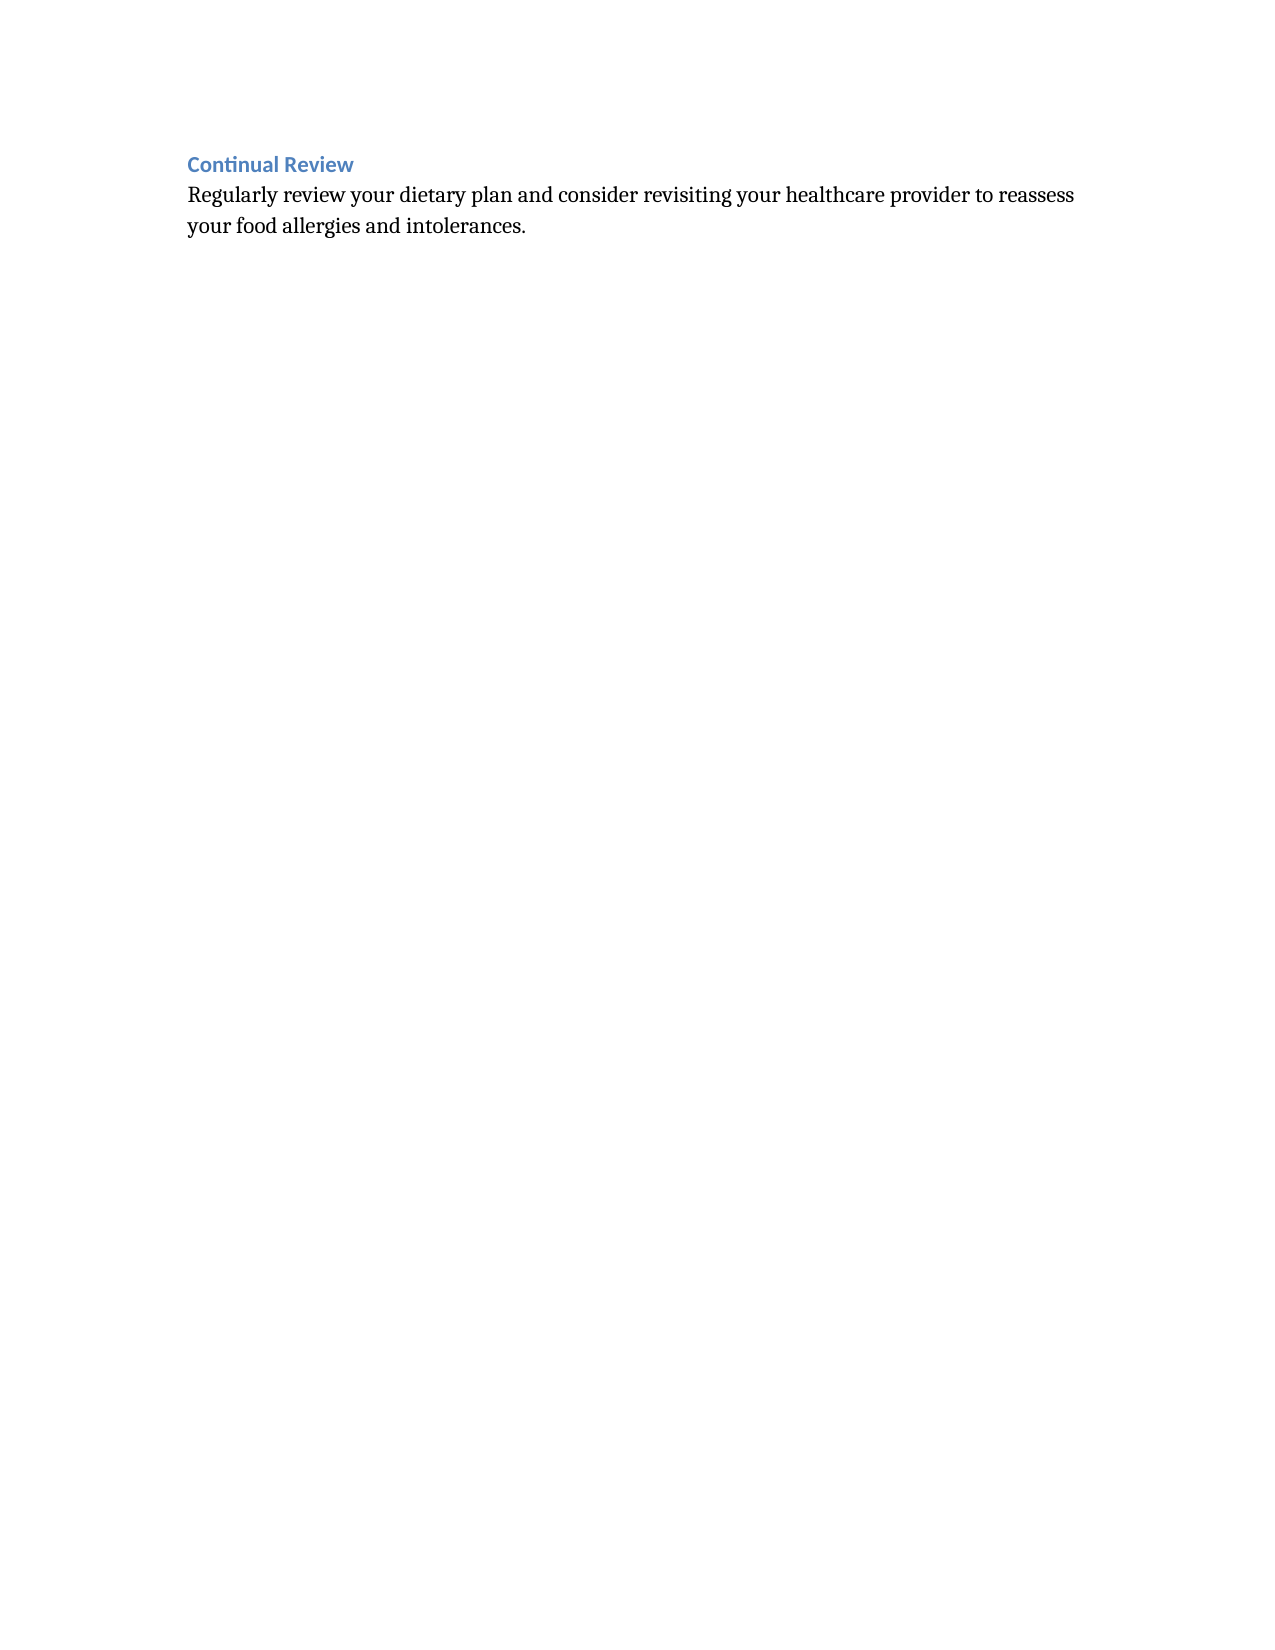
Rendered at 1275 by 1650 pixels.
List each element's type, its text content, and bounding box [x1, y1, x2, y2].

text Regularly review your dietary plan and consider revisiting your healthcare provider to reassess your food allergies and intolerances. [187, 182, 1087, 239]
subtitle Continual Review [187, 150, 1087, 178]
